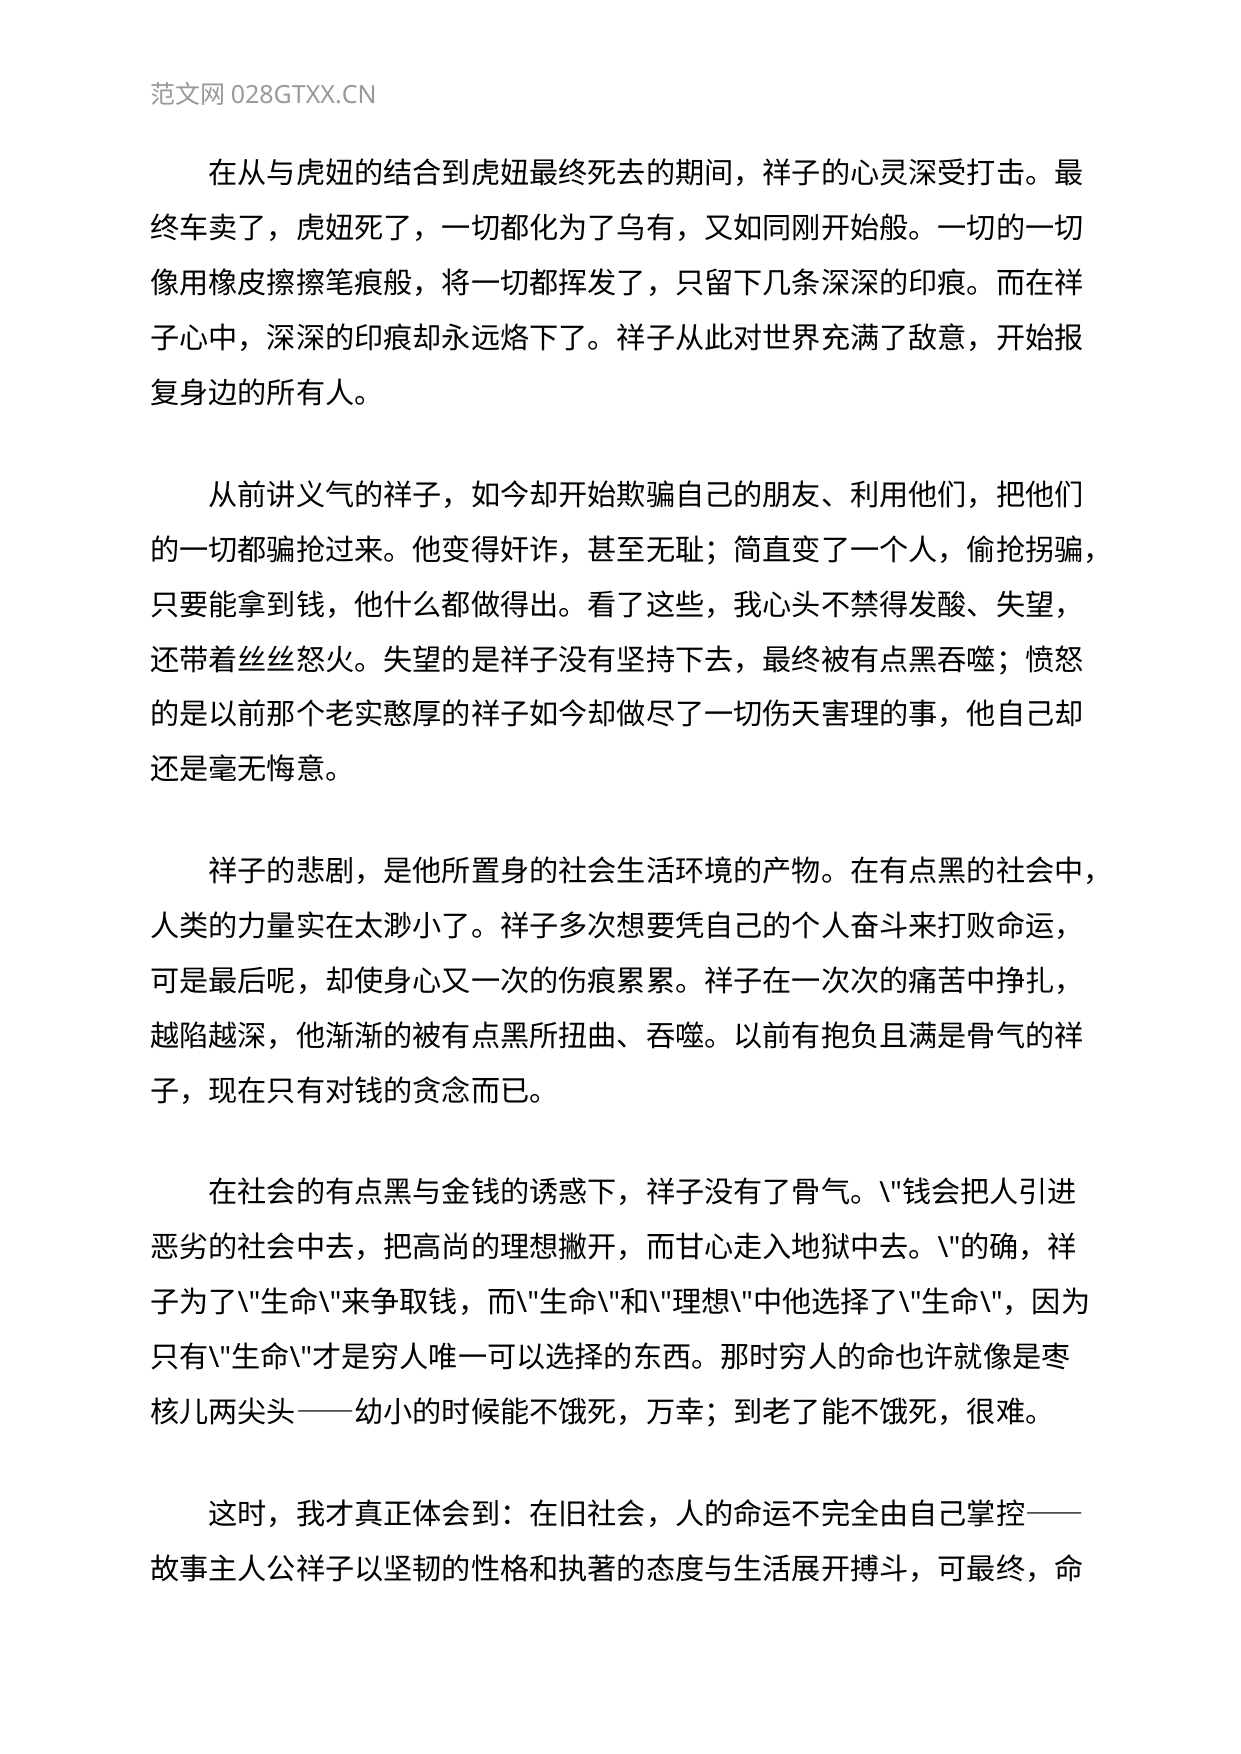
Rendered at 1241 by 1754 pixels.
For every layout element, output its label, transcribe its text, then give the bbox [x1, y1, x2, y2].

text 从前讲义气的祥子，如今却开始欺骗自己的朋友、利用他们，把他们的一切都骗抢过来。他变得奸诈，甚至无耻；简直变了一个人，偷抢拐骗，只要能拿到钱，他什么都做得出。看了这些，我心头不禁得发酸、失望，还带着丝丝怒火。失望的是祥子没有坚持下去，最终被有点黑吞噬；愤怒的是以前那个老实憨厚的祥子如今却做尽了一切伤天害理的事，他自己却还是毫无悔意。 [150, 471, 1090, 788]
text 祥子的悲剧，是他所置身的社会生活环境的产物。在有点黑的社会中，人类的力量实在太渺小了。祥子多次想要凭自己的个人奋斗来打败命运，可是最后呢，却使身心又一次的伤痕累累。祥子在一次次的痛苦中挣扎，越陷越深，他渐渐的被有点黑所扭曲、吞噬。以前有抱负且满是骨气的祥子，现在只有对钱的贪念而已。 [150, 848, 1090, 1109]
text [150, 1491, 1090, 1588]
text 在从与虎妞的结合到虎妞最终死去的期间，祥子的心灵深受打击。最终车卖了，虎妞死了，一切都化为了乌有，又如同刚开始般。一切的一切像用橡皮擦擦笔痕般，将一切都挥发了，只留下几条深深的印痕。而在祥子心中，深深的印痕却永远烙下了。祥子从此对世界充满了敌意，开始报复身边的所有人。 [150, 150, 1090, 412]
text 在社会的有点黑与金钱的诱惑下，祥子没有了骨气。\"钱会把人引进恶劣的社会中去，把高尚的理想撇开，而甘心走入地狱中去。\"的确，祥子为了\"生命\"来争取钱，而\"生命\"和\"理想\"中他选择了\"生命\"，因为只有\"生命\"才是穷人唯一可以选择的东西。那时穷人的命也许就像是枣核儿两尖头——幼小的时候能不饿死，万幸；到老了能不饿死，很难。 [150, 1169, 1090, 1431]
